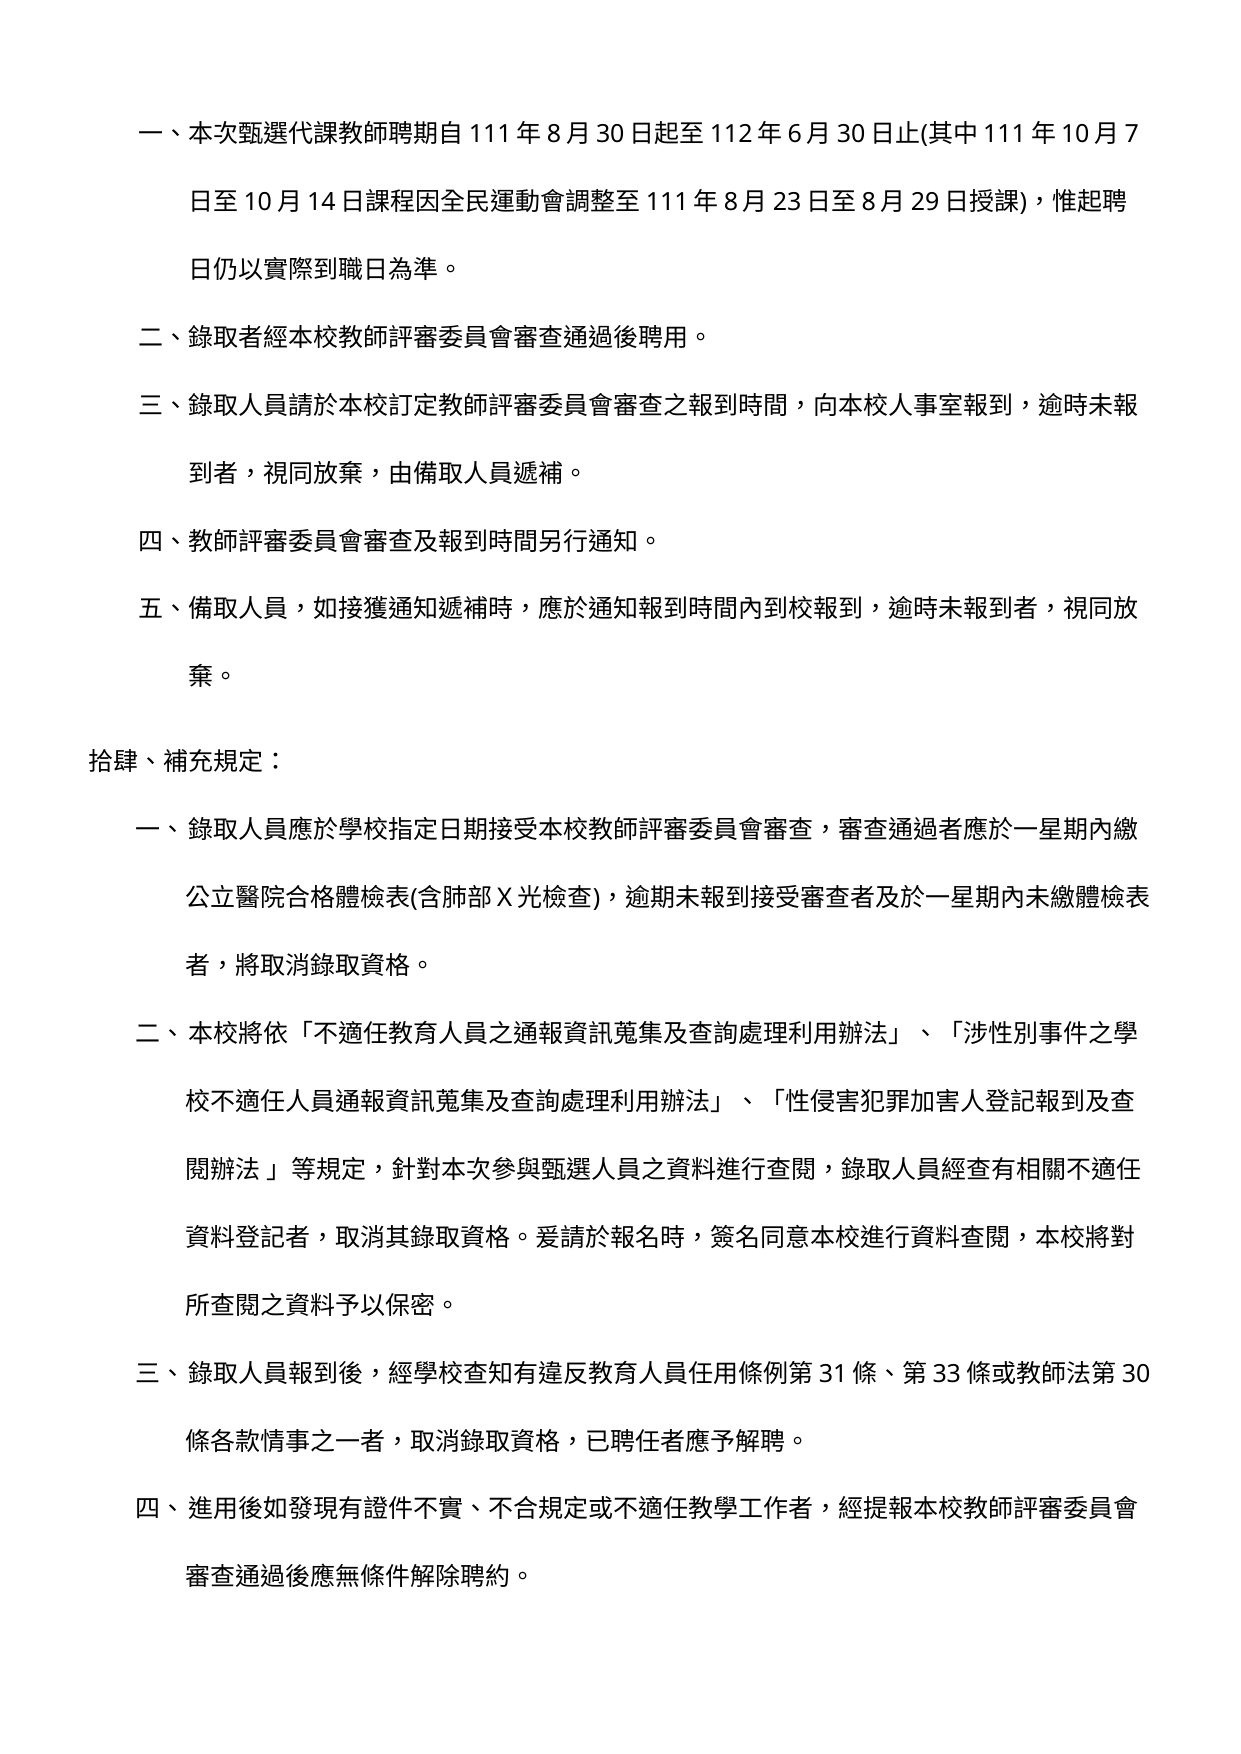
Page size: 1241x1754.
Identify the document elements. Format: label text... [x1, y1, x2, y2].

list 教師評審委員會審查及報到時間另行通知。 [138, 505, 1152, 573]
list 備取人員，如接獲通知遞補時，應於通知報到時間內到校報到，逾時未報到者，視同放棄。 [138, 573, 1152, 709]
list 錄取人員應於學校指定日期接受本校教師評審委員會審查，審查通過者應於一星期內繳公立醫院合格體檢表(含肺部Ｘ光檢查)，逾期未報到接受審查者及於一星期內未繳體檢表者，將取消錄取資格。 [135, 794, 1152, 998]
list 錄取人員請於本校訂定教師評審委員會審查之報到時間，向本校人事室報到，逾時未報到者，視同放棄，由備取人員遞補。 [138, 369, 1152, 505]
list 本校將依「不適任教育人員之通報資訊蒐集及查詢處理利用辦法」、「涉性別事件之學校不適任人員通報資訊蒐集及查詢處理利用辦法」、「性侵害犯罪加害人登記報到及查閱辦法 」等規定，針對本次參與甄選人員之資料進行查閱，錄取人員經查有相關不適任資料登記者，取消其錄取資格。爰請於報名時，簽名同意本校進行資料查閱，本校將對所查閱之資料予以保密。 [135, 998, 1152, 1337]
list 本次甄選代課教師聘期自111年8月30日起至112年6月30日止(其中111年10月7日至10月14日課程因全民運動會調整至111年8月23日至8月29日授課)，惟起聘日仍以實際到職日為準。 [138, 98, 1152, 301]
list 錄取者經本校教師評審委員會審查通過後聘用。 [138, 301, 1152, 369]
text 拾肆、補充規定： [89, 726, 1152, 794]
list 進用後如發現有證件不實、不合規定或不適任教學工作者，經提報本校教師評審委員會審查通過後應無條件解除聘約。 [135, 1473, 1152, 1609]
list 錄取人員報到後，經學校查知有違反教育人員任用條例第31條、第33條或教師法第 30條各款情事之一者，取消錄取資格，已聘任者應予解聘。 [135, 1337, 1152, 1473]
